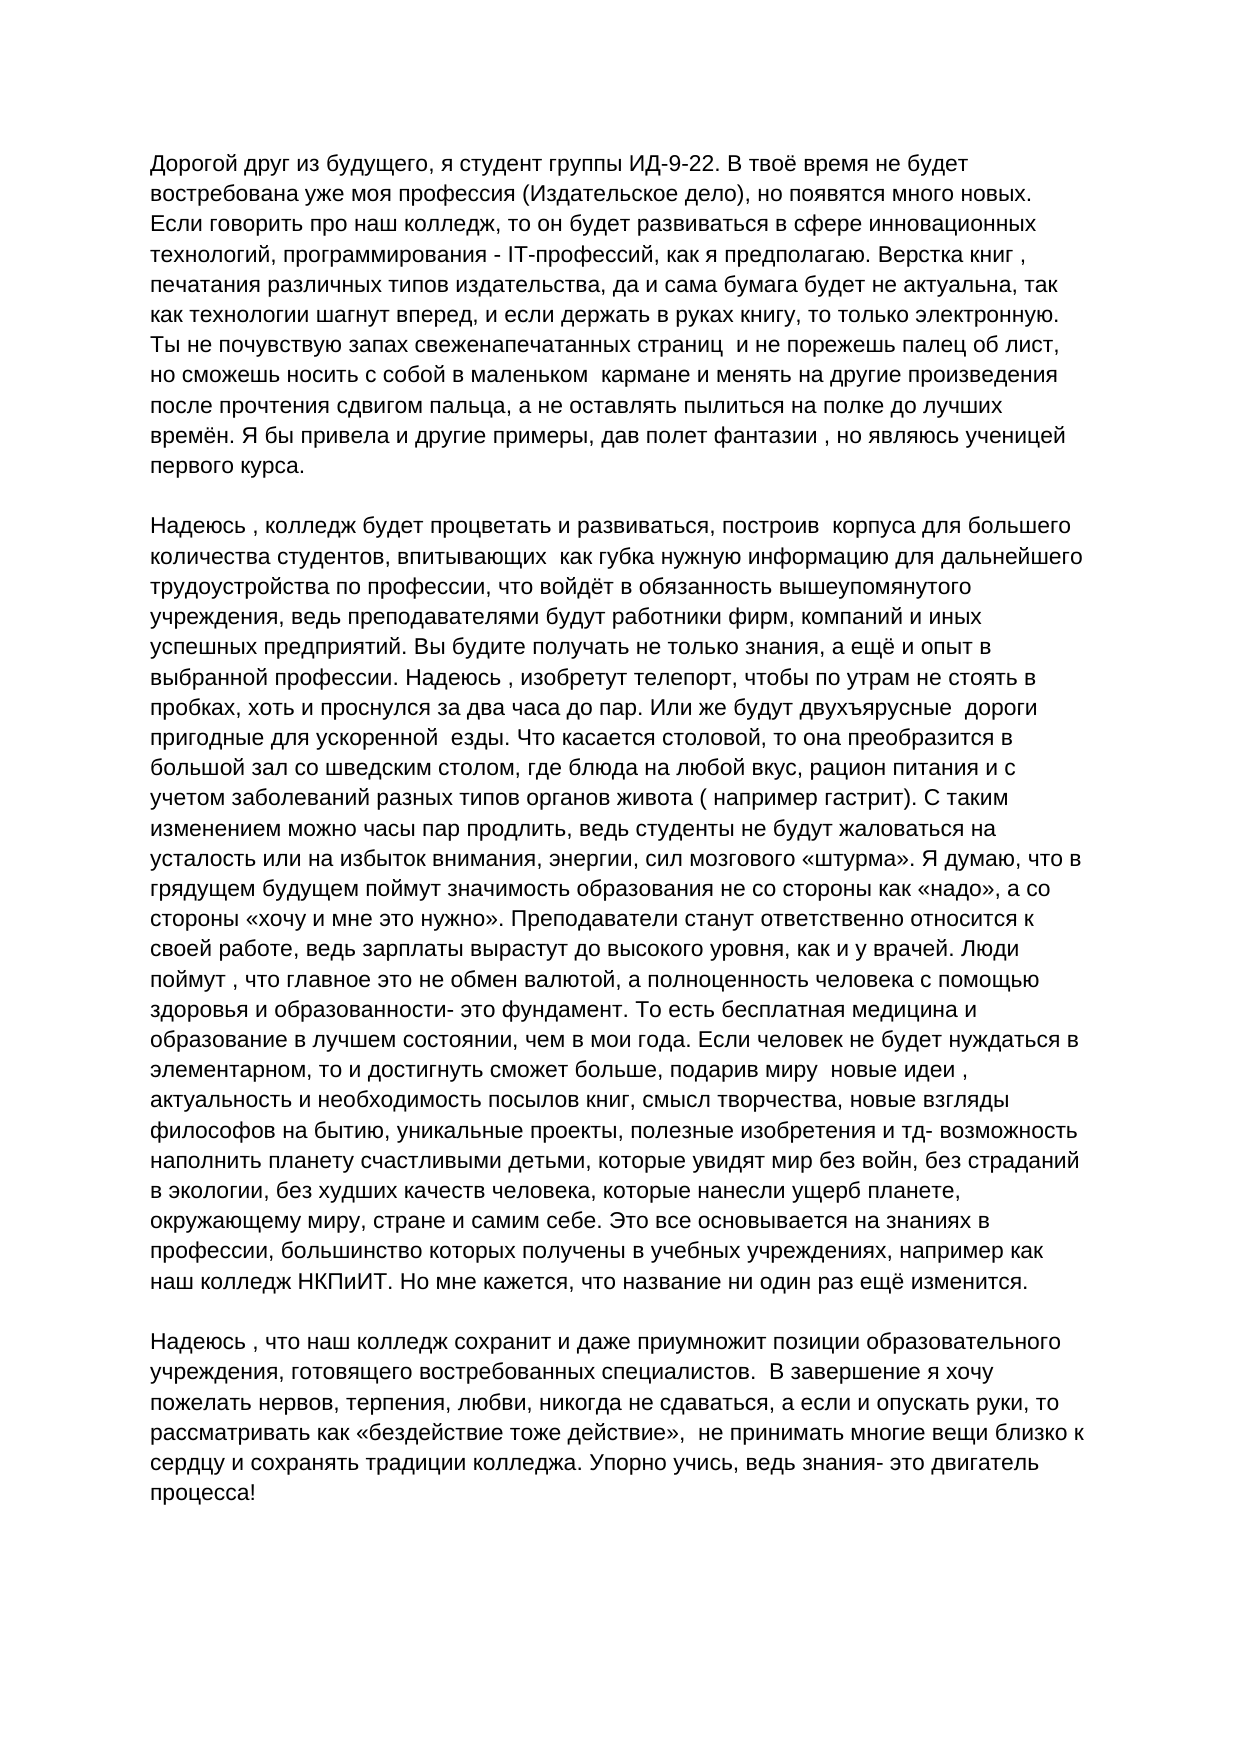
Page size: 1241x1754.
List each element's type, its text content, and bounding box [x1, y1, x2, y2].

text Надеюсь , что наш колледж сохранит и даже приумножит позиции образовательного учреждения, готовящего востребованных специалистов. В завершение я хочу пожелать нервов, терпения, любви, никогда не сдаваться, а если и опускать руки, то рассматривать как «бездействие тоже действие», не принимать многие вещи близко к сердцу и сохранять традиции колледжа. Упорно учись, ведь знания- это двигатель процесса! [150, 1328, 1090, 1506]
text Дорогой друг из будущего, я студент группы ИД-9-22. В твоё время не будет востребована уже моя профессия (Издательское дело), но появятся много новых. Если говорить про наш колледж, то он будет развиваться в сфере инновационных технологий, программирования - IT-профессий, как я предполагаю. Верстка книг , печатания различных типов издательства, да и сама бумага будет не актуальна, так как технологии шагнут вперед, и если держать в руках книгу, то только электронную. Ты не почувствую запах свеженапечатанных страниц и не порежешь палец об лист, но сможешь носить с собой в маленьком кармане и менять на другие произведения после прочтения сдвигом пальца, а не оставлять пылиться на полке до лучших времён. Я бы привела и другие примеры, дав полет фантазии , но являюсь ученицей первого курса. [150, 150, 1090, 478]
text Надеюсь , колледж будет процветать и развиваться, построив корпуса для большего количества студентов, впитывающих как губка нужную информацию для дальнейшего трудоустройства по профессии, что войдёт в обязанность вышеупомянутого учреждения, ведь преподавателями будут работники фирм, компаний и иных успешных предприятий. Вы будите получать не только знания, а ещё и опыт в выбранной профессии. Надеюсь , изобретут телепорт, чтобы по утрам не стоять в пробках, хоть и проснулся за два часа до пар. Или же будут двухъярусные дороги пригодные для ускоренной езды. Что касается столовой, то она преобразится в большой зал со шведским столом, где блюда на любой вкус, рацион питания и с учетом заболеваний разных типов органов живота ( например гастрит). С таким изменением можно часы пар продлить, ведь студенты не будут жаловаться на усталость или на избыток внимания, энергии, сил мозгового «штурма». Я думаю, что в грядущем будущем поймут значимость образования не со стороны как «надо», а со стороны «хочу и мне это нужно». Преподаватели станут ответственно относится к своей работе, ведь зарплаты вырастут до высокого уровня, как и у врачей. Люди поймут , что главное это не обмен валютой, а полноценность человека с помощью здоровья и образованности- это фундамент. То есть бесплатная медицина и образование в лучшем состоянии, чем в мои года. Если человек не будет нуждаться в элементарном, то и достигнуть сможет больше, подарив миру новые идеи , актуальность и необходимость посылов книг, смысл творчества, новые взгляды философов на бытию, уникальные проекты, полезные изобретения и тд- возможность наполнить планету счастливыми детьми, которые увидят мир без войн, без страданий в экологии, без худших качеств человека, которые нанесли ущерб планете, окружающему миру, стране и самим себе. Это все основывается на знаниях в профессии, большинство которых получены в учебных учреждениях, например как наш колледж НКПиИТ. Но мне кажется, что название ни один раз ещё изменится. [150, 512, 1090, 1294]
